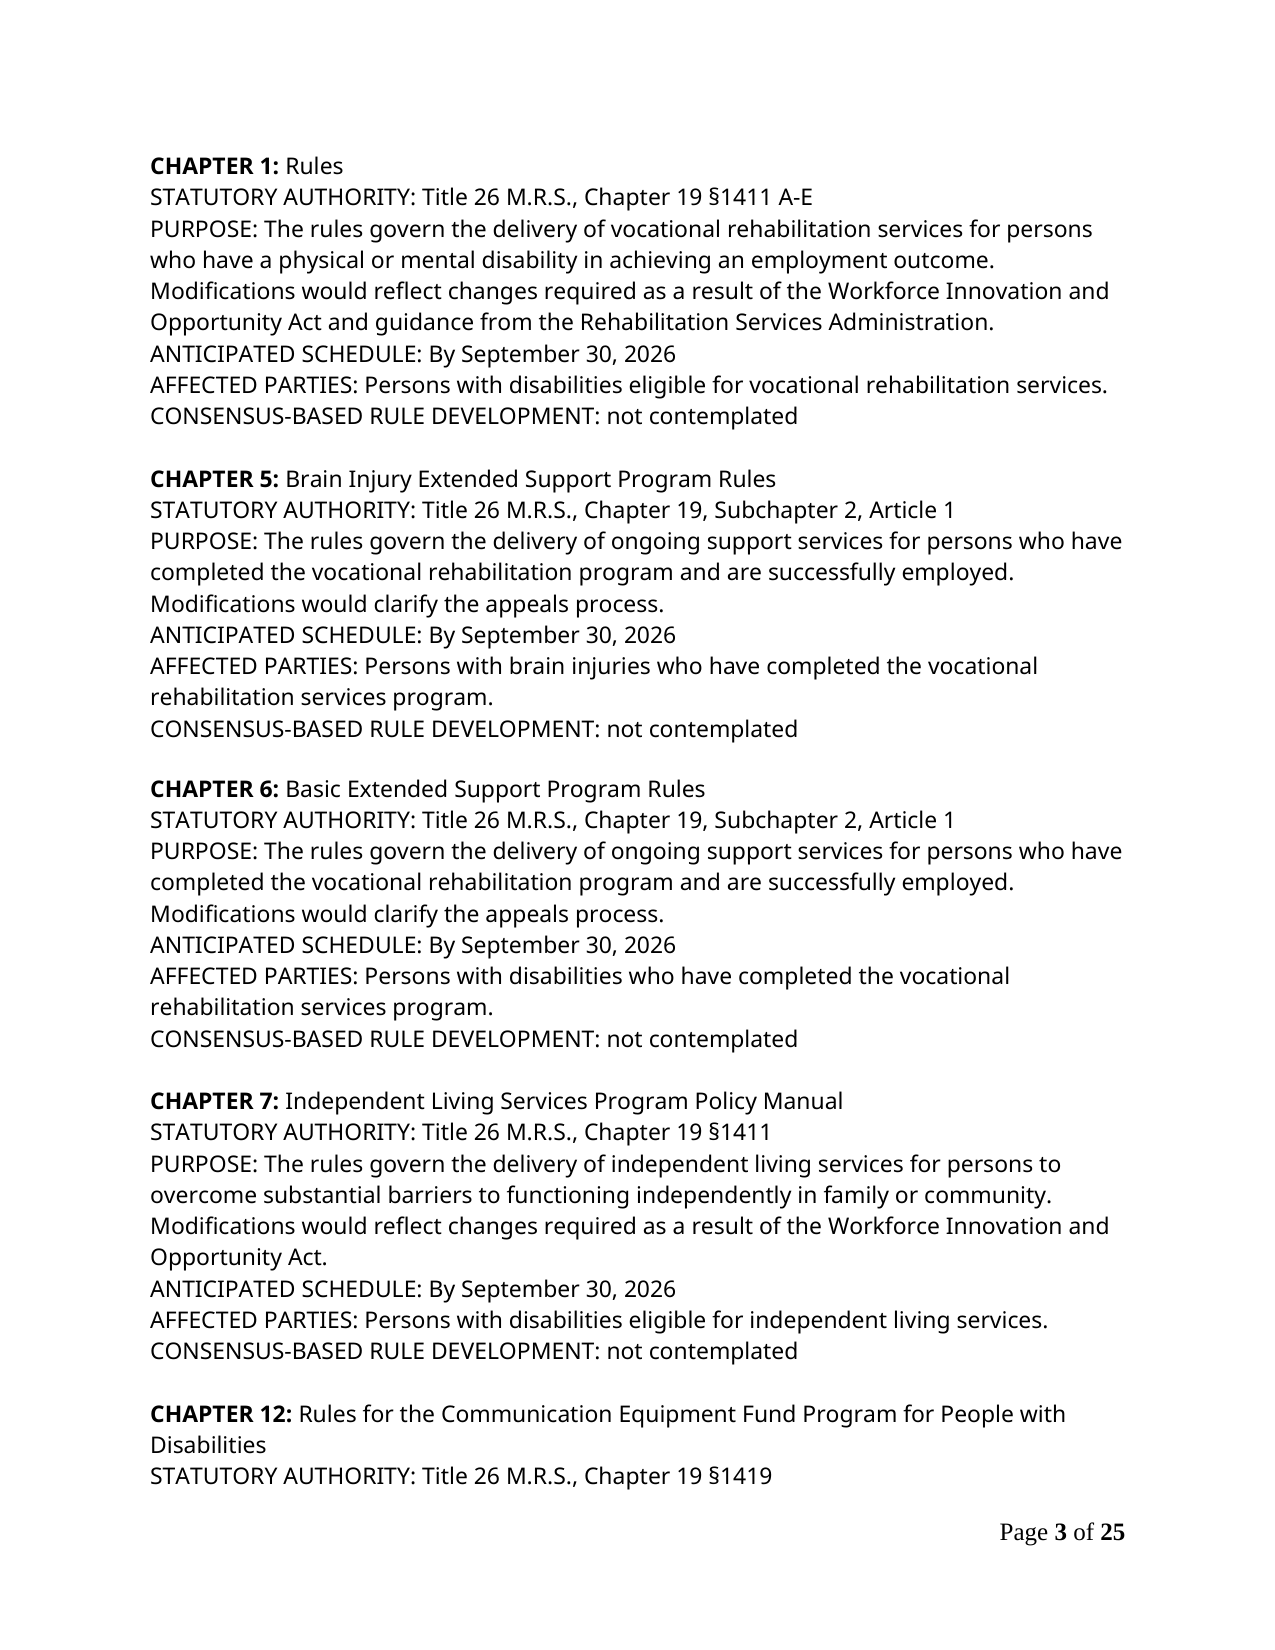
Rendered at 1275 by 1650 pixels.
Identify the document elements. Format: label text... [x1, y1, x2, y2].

text PURPOSE: The rules govern the delivery of ongoing support services for persons who have completed the vocational rehabilitation program and are successfully employed. Modifications would clarify the appeals process. [150, 835, 1125, 929]
text CHAPTER 6: Basic Extended Support Program Rules [150, 772, 1125, 804]
text STATUTORY AUTHORITY: Title 26 M.R.S., Chapter 19 §1411 A-E [150, 181, 1125, 212]
text AFFECTED PARTIES: Persons with brain injuries who have completed the vocational rehabilitation services program. [150, 650, 1125, 712]
text STATUTORY AUTHORITY: Title 26 M.R.S., Chapter 19, Subchapter 2, Article 1 [150, 494, 1125, 525]
text AFFECTED PARTIES: Persons with disabilities eligible for independent living services. [150, 1304, 1125, 1335]
text CHAPTER 1: Rules [150, 150, 1125, 181]
text CONSENSUS-BASED RULE DEVELOPMENT: not contemplated [150, 1022, 1125, 1054]
text AFFECTED PARTIES: Persons with disabilities eligible for vocational rehabilitation services. [150, 369, 1125, 400]
text ANTICIPATED SCHEDULE: By September 30, 2026 [150, 337, 1125, 369]
text PURPOSE: The rules govern the delivery of independent living services for persons to overcome substantial barriers to functioning independently in family or community. Modifications would reflect changes required as a result of the Workforce Innovation and Opportunity Act. [150, 1147, 1125, 1272]
text STATUTORY AUTHORITY: Title 26 M.R.S., Chapter 19, Subchapter 2, Article 1 [150, 804, 1125, 835]
text ANTICIPATED SCHEDULE: By September 30, 2026 [150, 929, 1125, 960]
text CHAPTER 7: Independent Living Services Program Policy Manual [150, 1085, 1125, 1116]
text CONSENSUS-BASED RULE DEVELOPMENT: not contemplated [150, 712, 1125, 772]
text ANTICIPATED SCHEDULE: By September 30, 2026 [150, 1272, 1125, 1304]
text CHAPTER 5: Brain Injury Extended Support Program Rules [150, 462, 1125, 494]
text PURPOSE: The rules govern the delivery of ongoing support services for persons who have completed the vocational rehabilitation program and are successfully employed. Modifications would clarify the appeals process. [150, 525, 1125, 619]
text ANTICIPATED SCHEDULE: By September 30, 2026 [150, 619, 1125, 650]
text STATUTORY AUTHORITY: Title 26 M.R.S., Chapter 19 §1419 [150, 1460, 1125, 1491]
text STATUTORY AUTHORITY: Title 26 M.R.S., Chapter 19 §1411 [150, 1116, 1125, 1147]
text CHAPTER 12: Rules for the Communication Equipment Fund Program for People with Disabilities [150, 1397, 1125, 1460]
text CONSENSUS-BASED RULE DEVELOPMENT: not contemplated [150, 1335, 1125, 1366]
text PURPOSE: The rules govern the delivery of vocational rehabilitation services for persons who have a physical or mental disability in achieving an employment outcome. Modifications would reflect changes required as a result of the Workforce Innovation and Opportunity Act and guidance from the Rehabilitation Services Administration. [150, 212, 1125, 337]
text AFFECTED PARTIES: Persons with disabilities who have completed the vocational rehabilitation services program. [150, 960, 1125, 1022]
text CONSENSUS-BASED RULE DEVELOPMENT: not contemplated [150, 400, 1125, 431]
